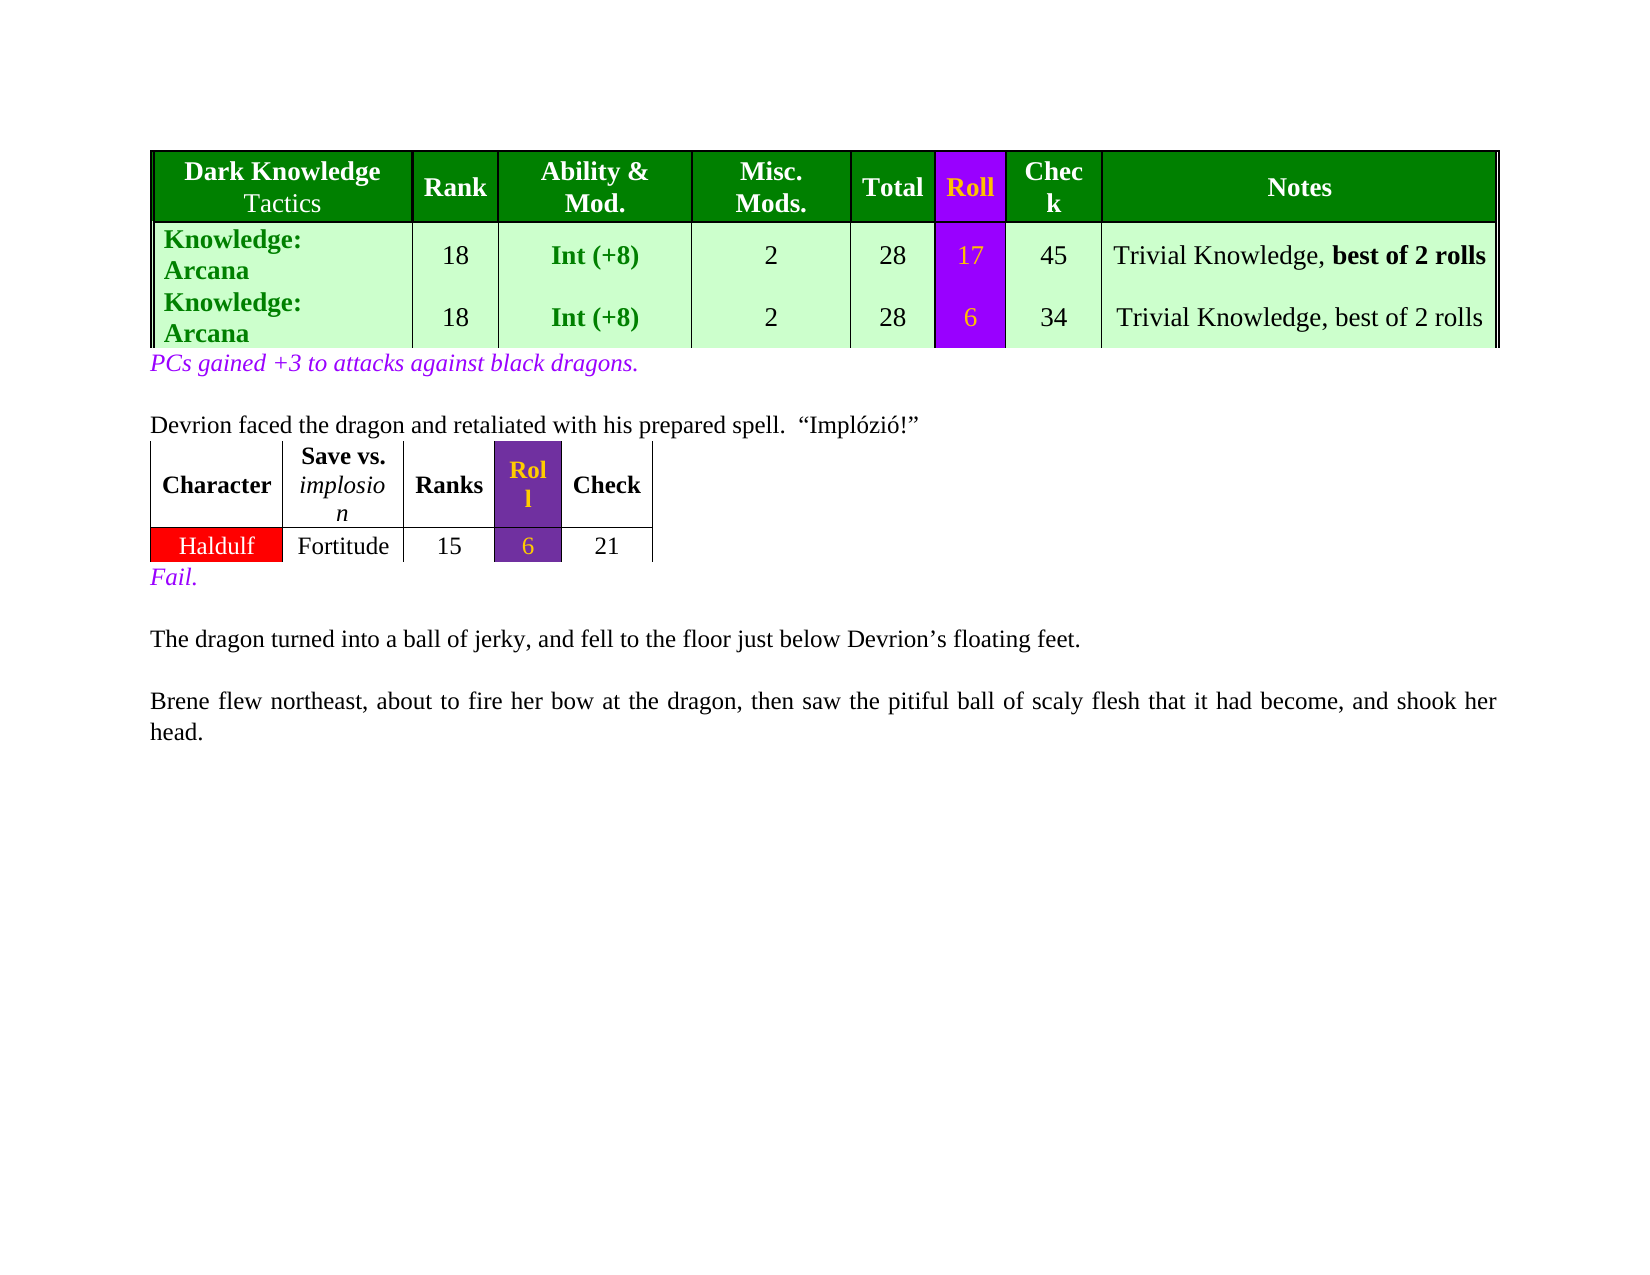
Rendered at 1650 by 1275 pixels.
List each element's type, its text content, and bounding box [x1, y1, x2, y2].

table_cell 17 [936, 223, 1005, 286]
table_header Dark Knowledge Tactics [155, 152, 411, 221]
table_cell 45 [1006, 223, 1101, 286]
table_cell 21 [562, 528, 652, 562]
table_header Total [852, 152, 934, 221]
table_cell 6 [495, 528, 561, 562]
table_header Roll [936, 152, 1005, 221]
table_cell 2 [692, 286, 850, 348]
table_header Save vs. implosion [283, 441, 403, 527]
table_cell 18 [413, 286, 498, 348]
text PCs gained +3 to attacks against black dragons. [150, 348, 1500, 377]
table_cell 34 [1006, 286, 1101, 348]
table_cell 28 [851, 223, 934, 286]
table_cell Knowledge: Arcana [155, 223, 412, 286]
text The dragon turned into a ball of jerky, and fell to the floor just below Devrion’s floating feet. [150, 624, 1500, 653]
table_cell Int (+8) [499, 286, 691, 348]
table_cell Trivial Knowledge, best of 2 rolls [1102, 286, 1495, 348]
table_cell 6 [936, 286, 1005, 348]
table_cell 28 [851, 286, 934, 348]
text Devrion faced the dragon and retaliated with his prepared spell. “Implózió!” [150, 410, 1500, 439]
table_header Notes [1103, 152, 1495, 221]
table_cell 18 [413, 223, 498, 286]
table_header Ability & Mod. [499, 152, 691, 221]
table_cell Haldulf [151, 528, 282, 562]
table_cell Fortitude [283, 528, 403, 562]
table_cell 15 [404, 528, 494, 562]
table_cell Int (+8) [499, 223, 691, 286]
table_header Ranks [404, 441, 494, 527]
table_header Check [1007, 152, 1101, 221]
text Brene flew northeast, about to fire her bow at the dragon, then saw the pitiful ball of scaly flesh that it had become, and shook her head. [150, 686, 1500, 746]
table_cell 2 [692, 223, 850, 286]
table_header Rank [414, 152, 497, 221]
table_header Check [562, 441, 652, 527]
table_header Roll [495, 441, 561, 527]
table_cell Knowledge: Arcana [155, 286, 412, 348]
text Fail. [150, 562, 1500, 591]
table_header Character [151, 441, 282, 527]
table_cell Trivial Knowledge, best of 2 rolls [1102, 223, 1495, 286]
table_header Misc. Mods. [693, 152, 850, 221]
